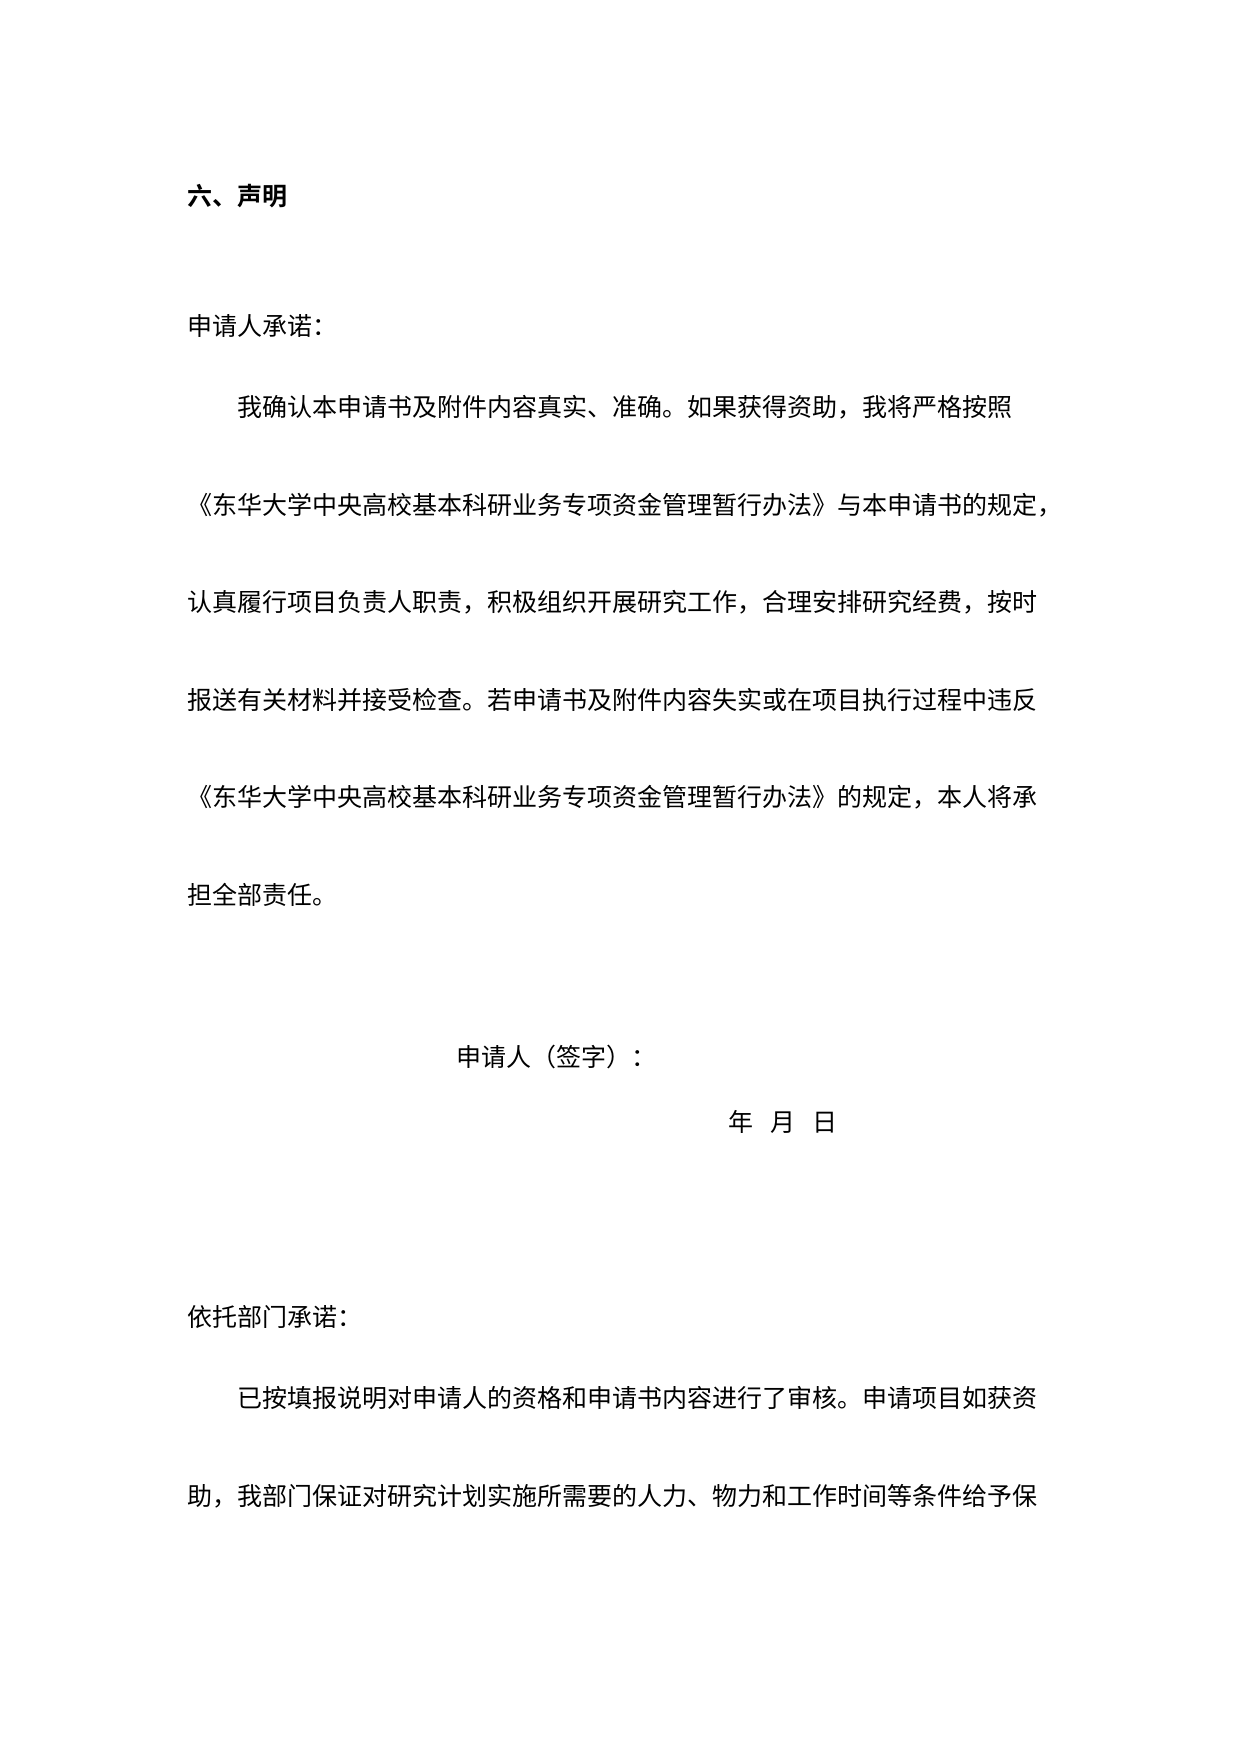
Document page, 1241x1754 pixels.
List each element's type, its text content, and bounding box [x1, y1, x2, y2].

text 申请人（签字）： [187, 1023, 1053, 1088]
text 申请人承诺： [187, 292, 1053, 357]
text 依托部门承诺： [187, 1283, 1053, 1348]
text 我确认本申请书及附件内容真实、准确。如果获得资助，我将严格按照《东华大学中央高校基本科研业务专项资金管理暂行办法》与本申请书的规定，认真履行项目负责人职责，积极组织开展研究工作，合理安排研究经费，按时报送有关材料并接受检查。若申请书及附件内容失实或在项目执行过程中违反《东华大学中央高校基本科研业务专项资金管理暂行办法》的规定，本人将承担全部责任。 [187, 373, 1053, 926]
text 年 月 日 [187, 1088, 1053, 1153]
text 六、声明 [187, 162, 1053, 227]
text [187, 1364, 1053, 1527]
